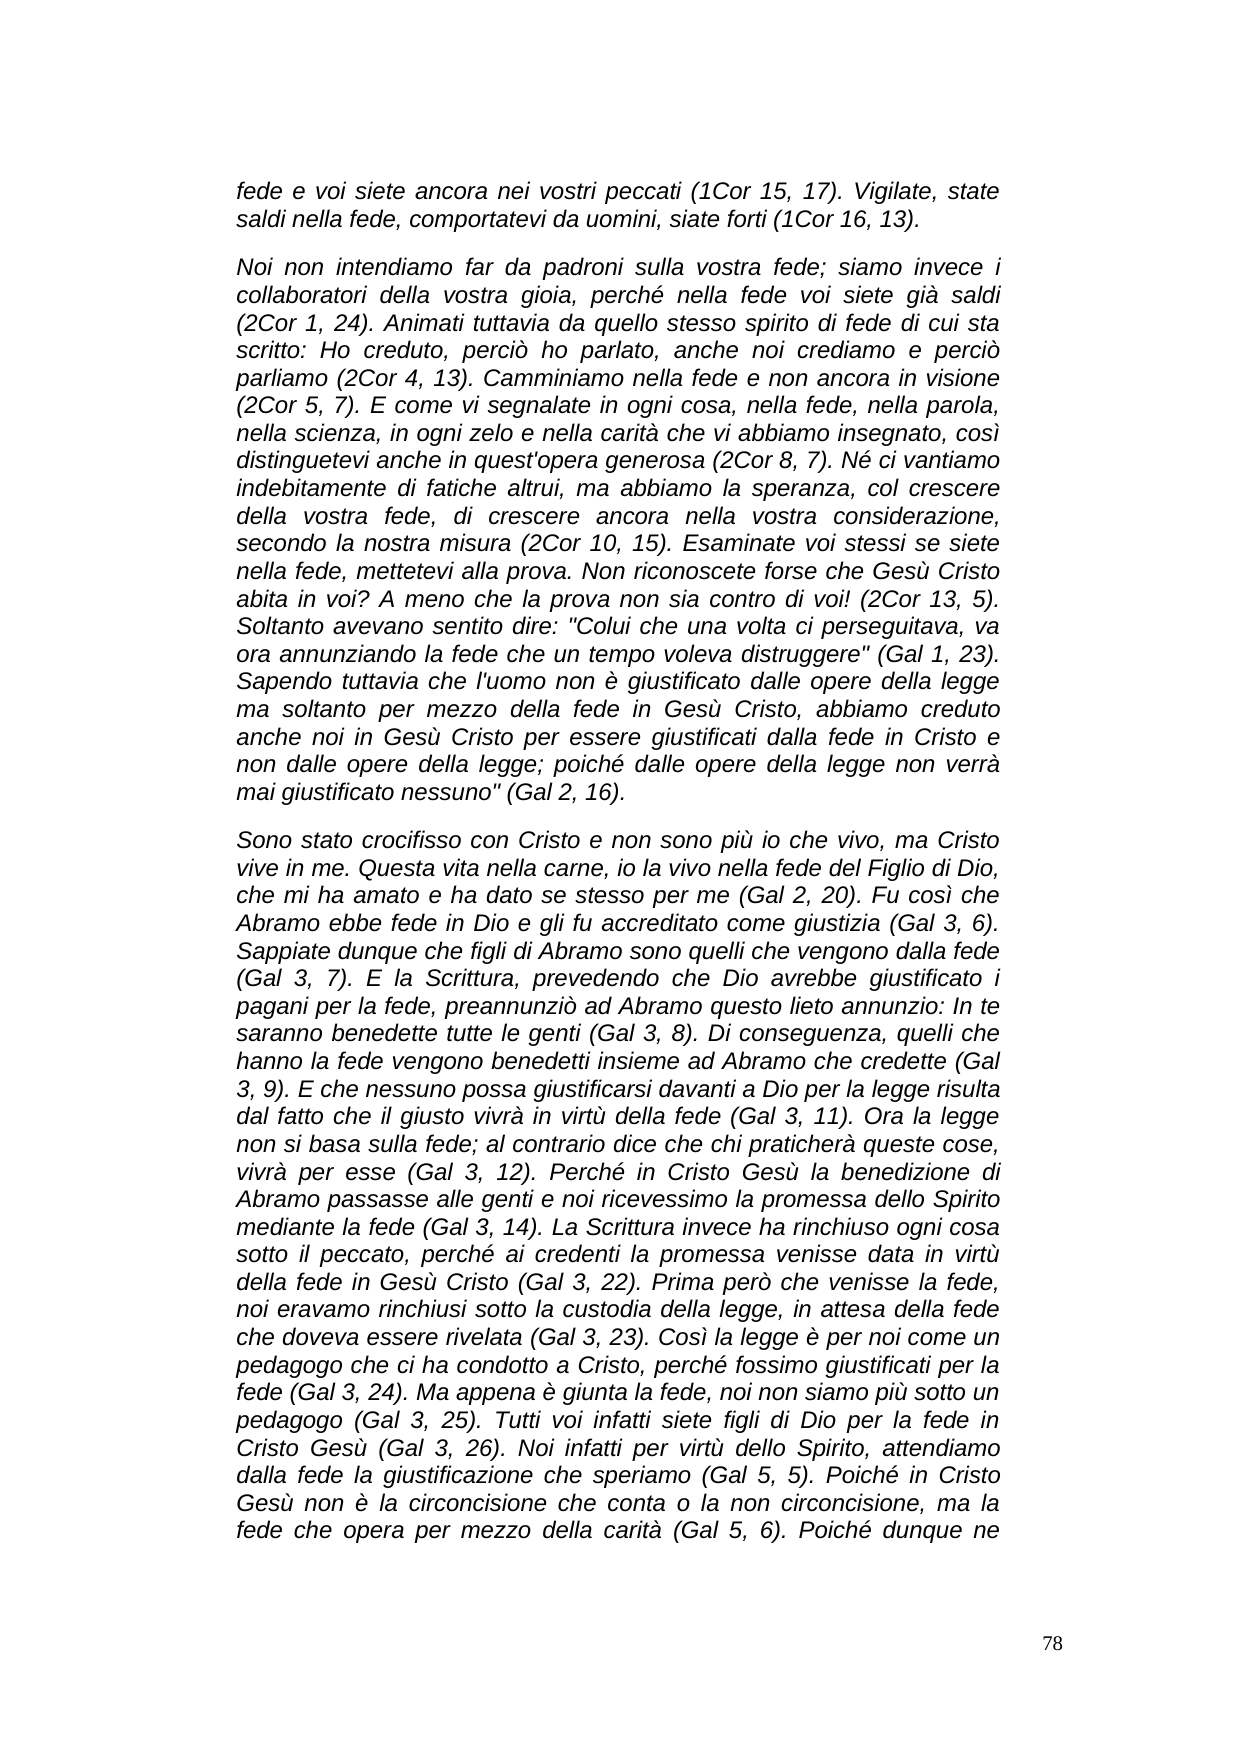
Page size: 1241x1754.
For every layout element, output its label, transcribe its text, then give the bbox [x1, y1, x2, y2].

text Noi non intendiamo far da padroni sulla vostra fede; siamo invece i collaboratori della vostra gioia, perché nella fede voi siete già saldi (2Cor 1, 24). Animati tuttavia da quello stesso spirito di fede di cui sta scritto: Ho creduto, perciò ho parlato, anche noi crediamo e perciò parliamo (2Cor 4, 13). Camminiamo nella fede e non ancora in visione (2Cor 5, 7). E come vi segnalate in ogni cosa, nella fede, nella parola, nella scienza, in ogni zelo e nella carità che vi abbiamo insegnato, così distinguetevi anche in quest'opera generosa (2Cor 8, 7). Né ci vantiamo indebitamente di fatiche altrui, ma abbiamo la speranza, col crescere della vostra fede, di crescere ancora nella vostra considerazione, secondo la nostra misura (2Cor 10, 15). Esaminate voi stessi se siete nella fede, mettetevi alla prova. Non riconoscete forse che Gesù Cristo abita in voi? A meno che la prova non sia contro di voi! (2Cor 13, 5). Soltanto avevano sentito dire: "Colui che una volta ci perseguitava, va ora annunziando la fede che un tempo voleva distruggere" (Gal 1, 23). Sapendo tuttavia che l'uomo non è giustificato dalle opere della legge ma soltanto per mezzo della fede in Gesù Cristo, abbiamo creduto anche noi in Gesù Cristo per essere giustificati dalla fede in Cristo e non dalle opere della legge; poiché dalle opere della legge non verrà mai giustificato nessuno" (Gal 2, 16). [236, 253, 1004, 805]
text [236, 826, 1004, 1544]
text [236, 177, 1004, 232]
